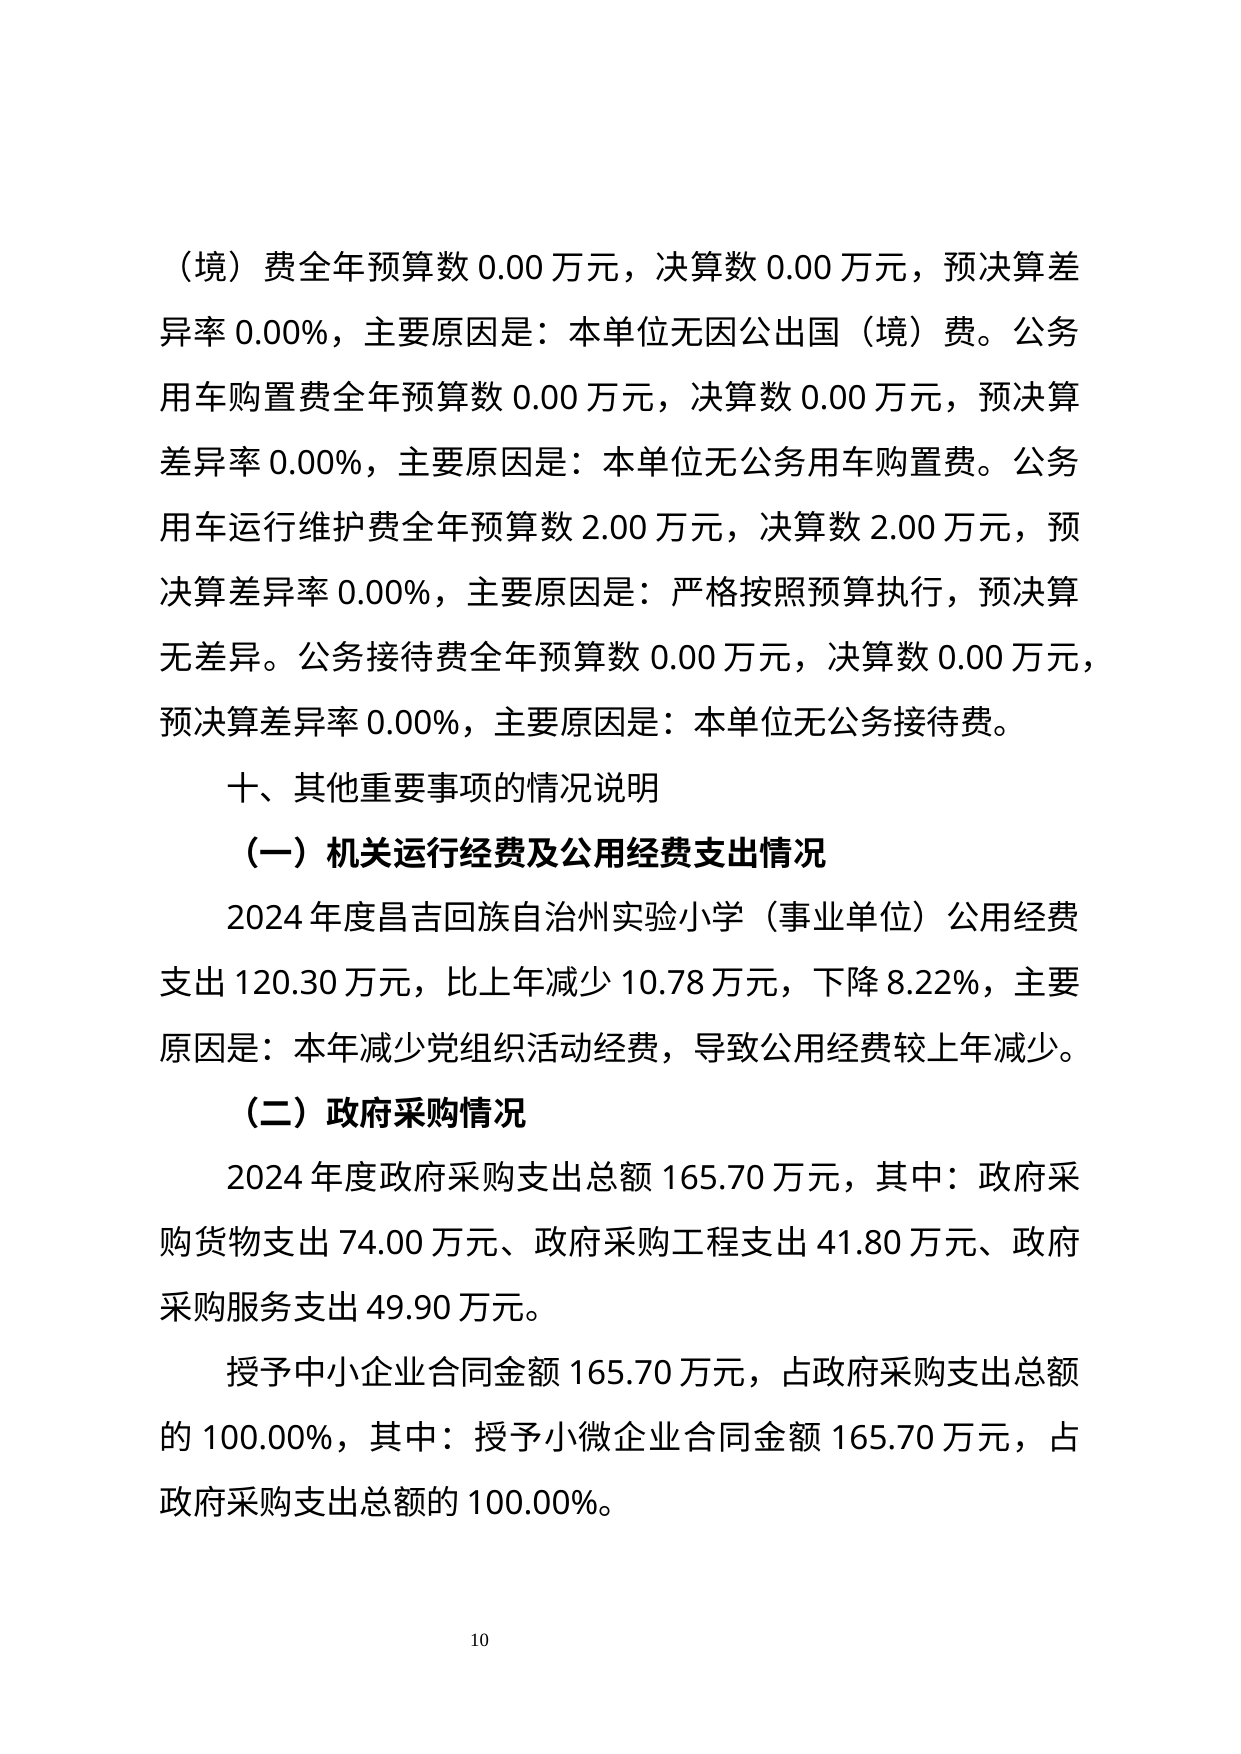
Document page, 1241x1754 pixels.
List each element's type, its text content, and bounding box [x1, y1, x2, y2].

text 十、其他重要事项的情况说明 [159, 753, 1081, 818]
text 授予中小企业合同金额165.70万元，占政府采购支出总额的100.00%，其中：授予小微企业合同金额165.70万元，占政府采购支出总额的100.00%。 [159, 1338, 1081, 1533]
text （一）机关运行经费及公用经费支出情况 [159, 818, 1081, 883]
text 2024年度昌吉回族自治州实验小学（事业单位）公用经费支出120.30万元，比上年减少10.78万元，下降8.22%，主要原因是：本年减少党组织活动经费，导致公用经费较上年减少。 [159, 883, 1081, 1078]
text 2024年度政府采购支出总额165.70万元，其中：政府采购货物支出74.00万元、政府采购工程支出41.80万元、政府采购服务支出49.90万元。 [159, 1143, 1081, 1338]
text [159, 233, 1081, 753]
text （二）政府采购情况 [159, 1078, 1081, 1143]
